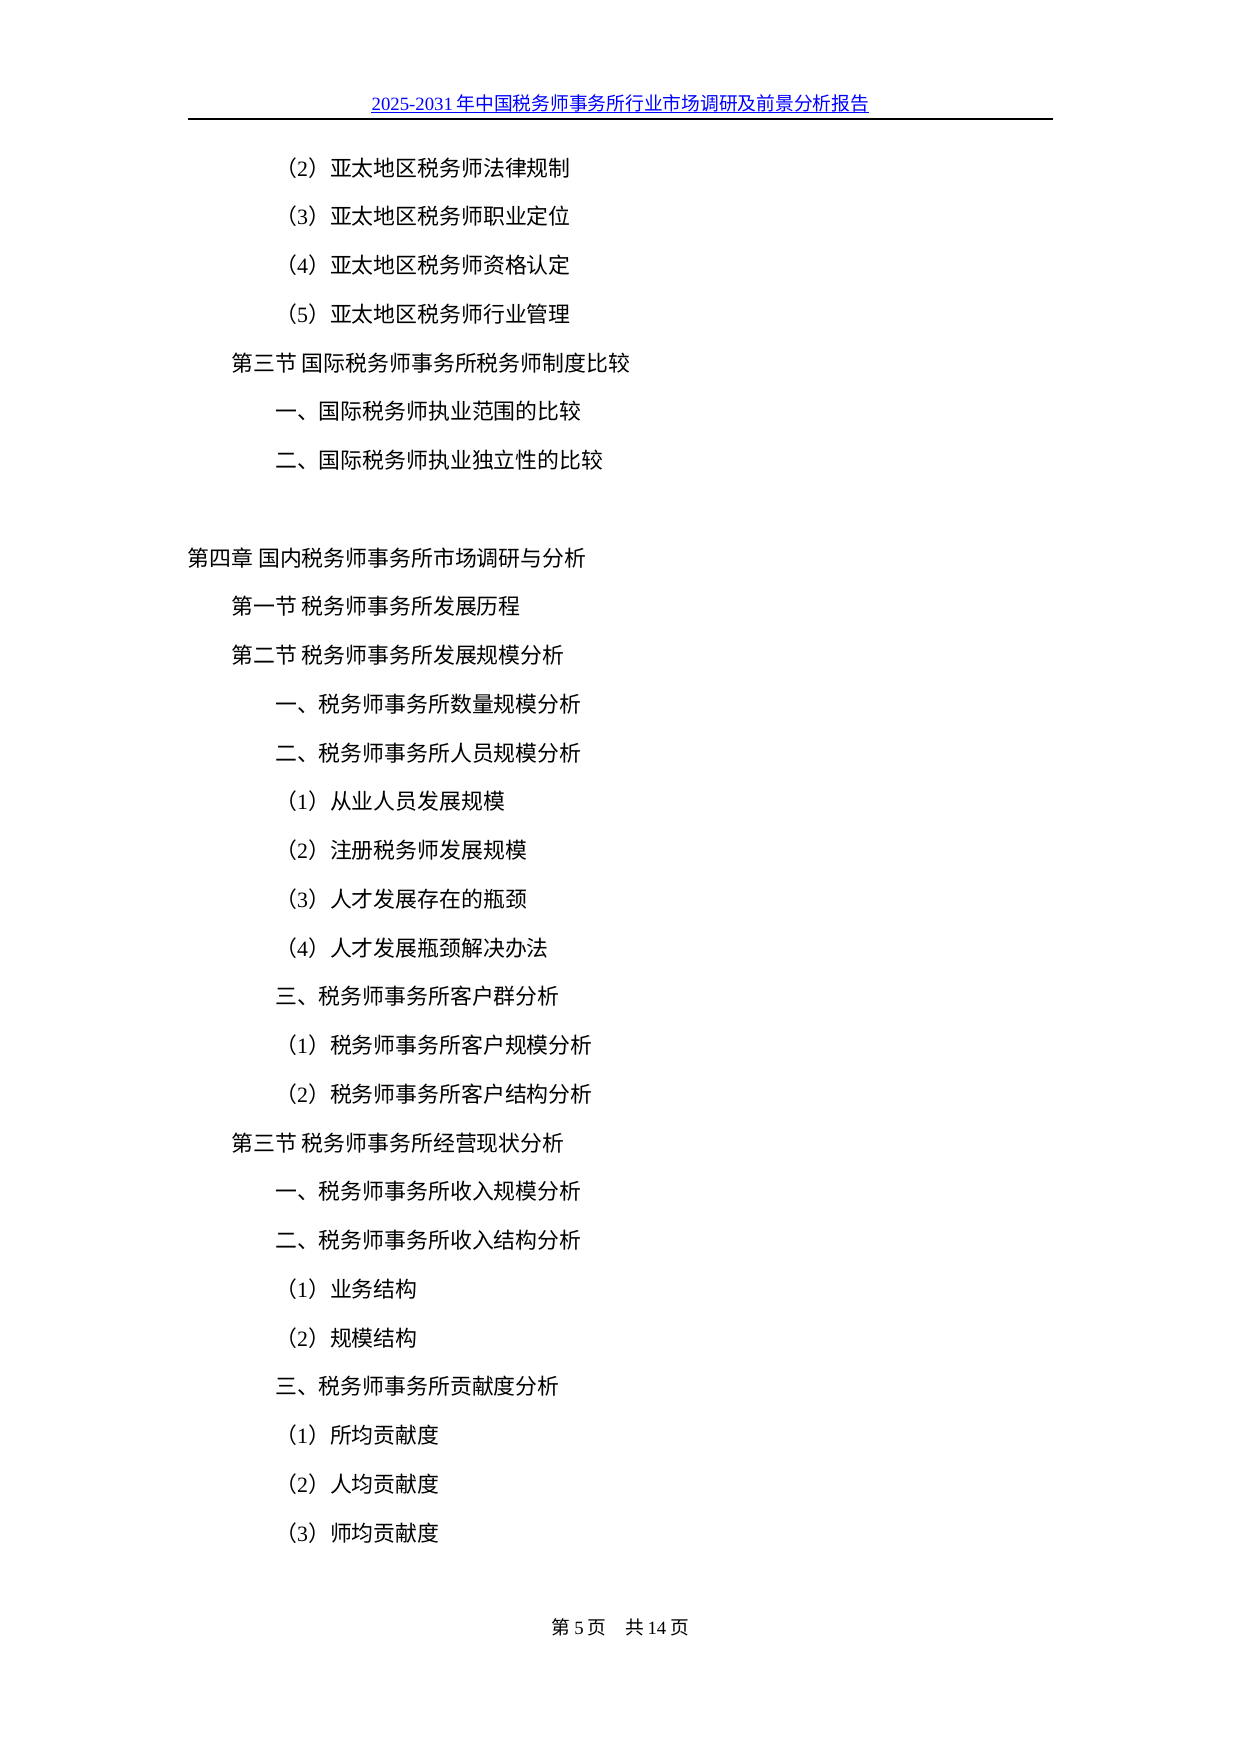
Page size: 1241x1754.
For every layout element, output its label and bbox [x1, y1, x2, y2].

text [187, 150, 1053, 1548]
